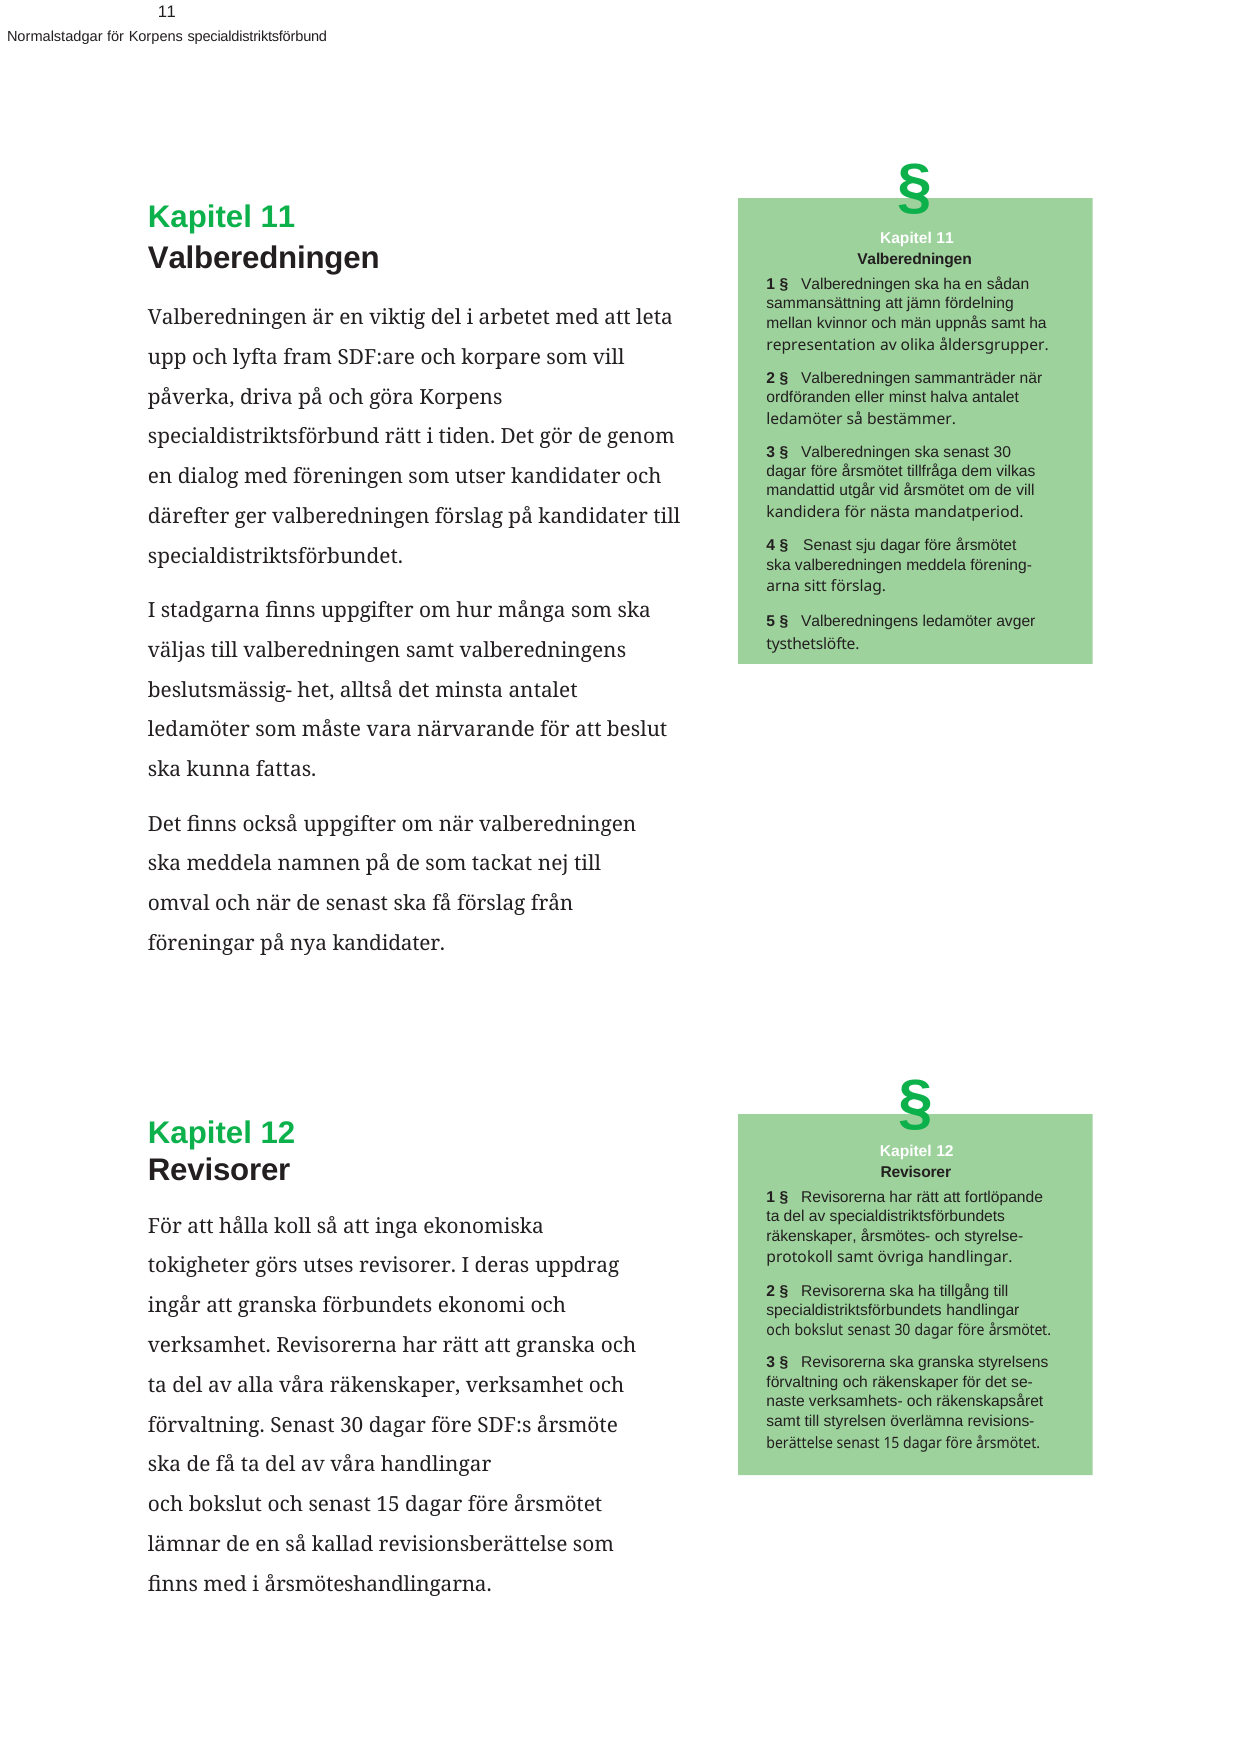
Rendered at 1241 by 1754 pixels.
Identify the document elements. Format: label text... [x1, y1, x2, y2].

text Valberedningen är en viktig del i arbetet med att leta upp och lyfta fram SDF:are och korpare som vill påverka, driva på och göra Korpens specialdistriktsförbund rätt i tiden. Det gör de genom en dialog med föreningen som utser kandidater och därefter ger valberedningen förslag på kandidater till specialdistriktsförbundet. [148, 302, 693, 569]
text och bokslut och senast 15 dagar före årsmötet lämnar de en så kallad revisionsberättelse som finns med i årsmöteshandlingarna. [148, 1489, 644, 1597]
text Det finns också uppgifter om när valberedningen ska meddela namnen på de som tackat nej till omval och när de senast ska få förslag från föreningar på nya kandidater. [148, 809, 644, 957]
text För att hålla koll så att inga ekonomiska tokigheter görs utses revisorer. I deras uppdrag ingår att granska förbundets ekonomi och verksamhet. Revisorerna har rätt att granska och ta del av alla våra räkenskaper, verksamhet och förvaltning. Senast 30 dagar före SDF:s årsmöte ska de få ta del av våra handlingar [148, 1211, 644, 1478]
text I stadgarna finns uppgifter om hur många som ska väljas till valberedningen samt valberedningens beslutsmässig- het, alltså det minsta antalet ledamöter som måste vara närvarande för att beslut ska kunna fattas. [148, 595, 681, 783]
subtitle Kapitel 12 Revisorer [148, 1114, 362, 1187]
subtitle Kapitel 11 Valberedningen [148, 198, 486, 276]
